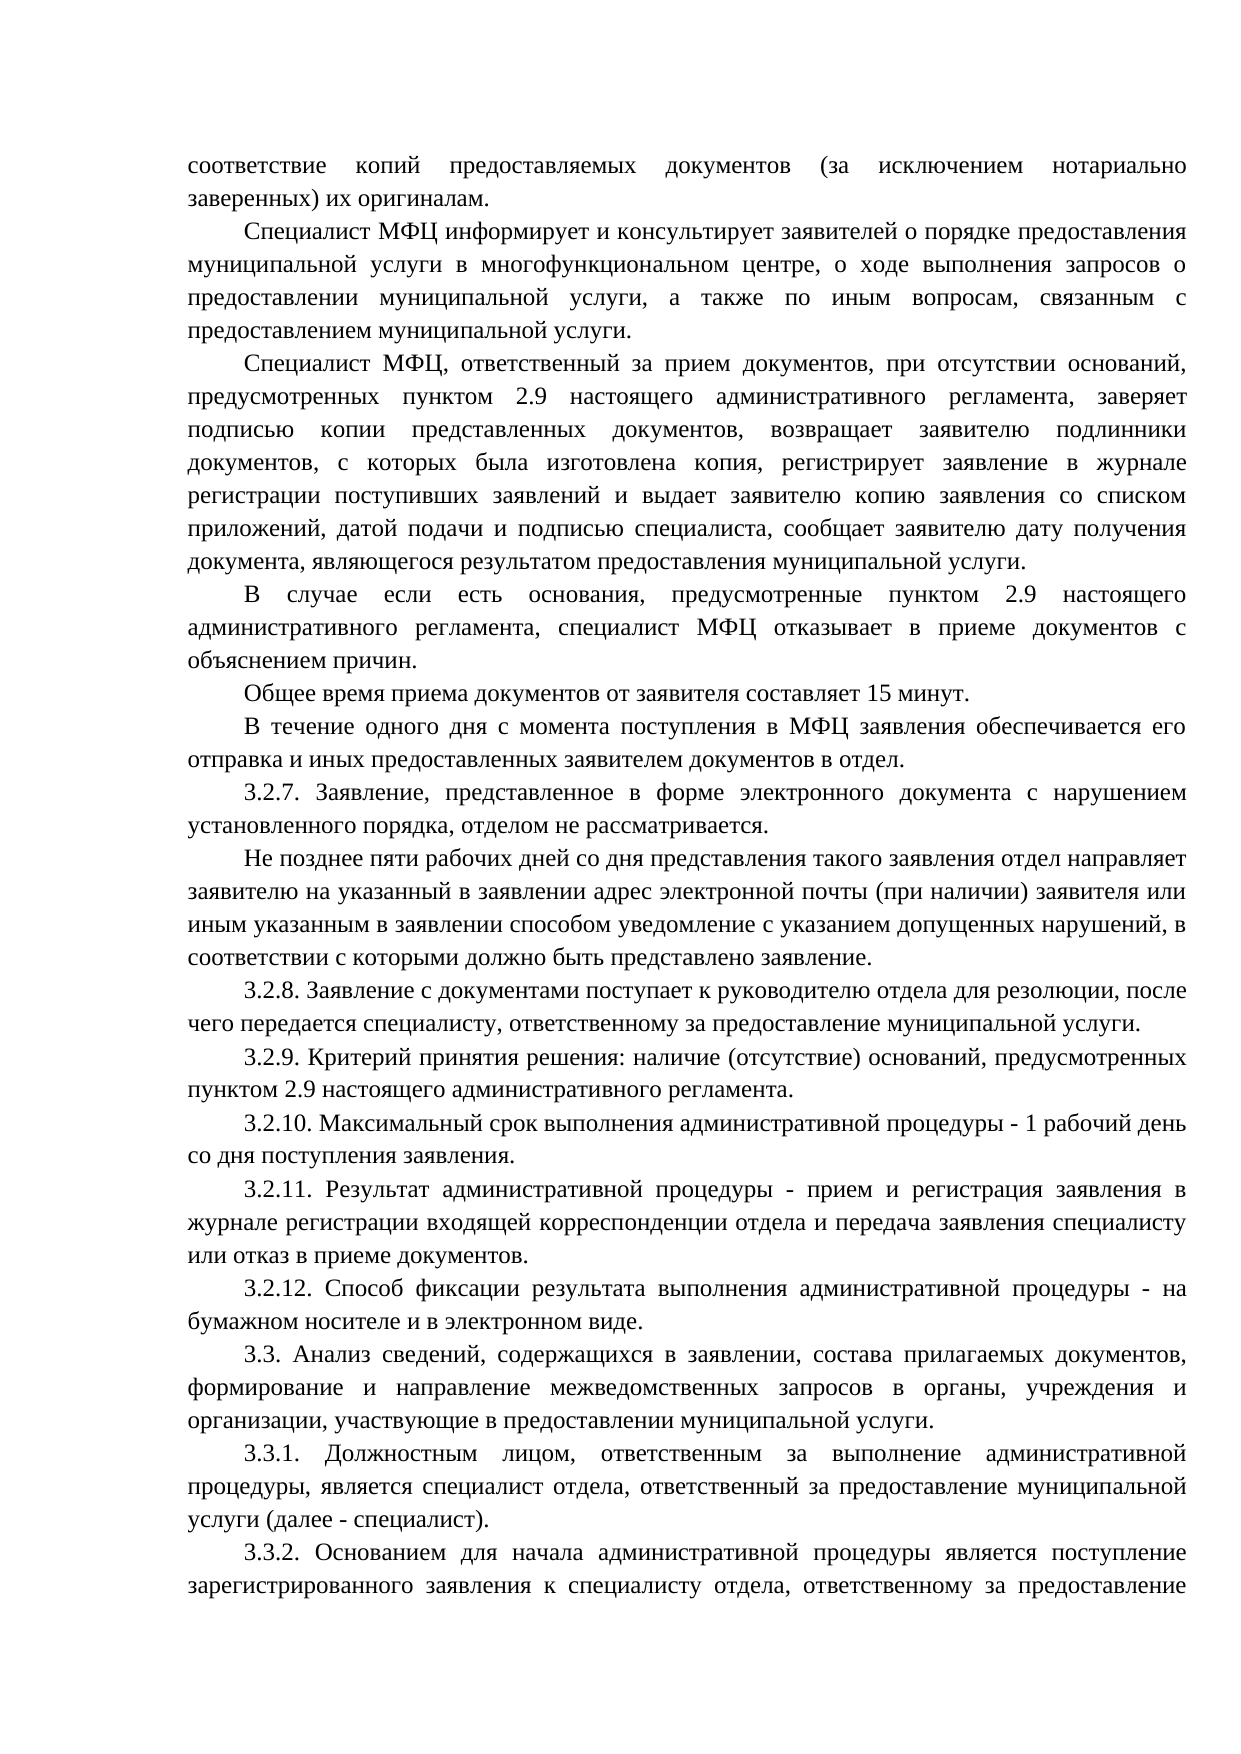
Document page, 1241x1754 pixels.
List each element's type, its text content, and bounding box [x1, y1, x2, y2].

text В течение одного дня с момента поступления в МФЦ заявления обеспечивается его отправка и иных предоставленных заявителем документов в отдел. [187, 711, 1187, 773]
text Специалист МФЦ информирует и консультирует заявителей о порядке предоставления муниципальной услуги в многофункциональном центре, о ходе выполнения запросов о предоставлении муниципальной услуги, а также по иным вопросам, связанным с предоставлением муниципальной услуги. [187, 216, 1187, 344]
text 3.3.1. Должностным лицом, ответственным за выполнение административной процедуры, является специалист отдела, ответственный за предоставление муниципальной услуги (далее - специалист). [187, 1438, 1187, 1533]
text 3.2.10. Максимальный срок выполнения административной процедуры - 1 рабочий день со дня поступления заявления. [187, 1108, 1187, 1169]
text 3.2.11. Результат административной процедуры - прием и регистрация заявления в журнале регистрации входящей корреспонденции отдела и передача заявления специалисту или отказ в приеме документов. [187, 1174, 1187, 1268]
text 3.3. Анализ сведений, содержащихся в заявлении, состава прилагаемых документов, формирование и направление межведомственных запросов в органы, учреждения и организации, участвующие в предоставлении муниципальной услуги. [187, 1339, 1187, 1433]
text В случае если есть основания, предусмотренные пунктом 2.9 настоящего административного регламента, специалист МФЦ отказывает в приеме документов с объяснением причин. [187, 579, 1187, 674]
text 3.2.8. Заявление с документами поступает к руководителю отдела для резолюции, после чего передается специалисту, ответственному за предоставление муниципальной услуги. [187, 976, 1187, 1037]
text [187, 1537, 1187, 1599]
text Не позднее пяти рабочих дней со дня представления такого заявления отдел направляет заявителю на указанный в заявлении адрес электронной почты (при наличии) заявителя или иным указанным в заявлении способом уведомление с указанием допущенных нарушений, в соответствии с которыми должно быть представлено заявление. [187, 843, 1187, 971]
text 3.2.9. Критерий принятия решения: наличие (отсутствие) оснований, предусмотренных пунктом 2.9 настоящего административного регламента. [187, 1042, 1187, 1103]
text Специалист МФЦ, ответственный за прием документов, при отсутствии оснований, предусмотренных пунктом 2.9 настоящего административного регламента, заверяет подписью копии представленных документов, возвращает заявителю подлинники документов, с которых была изготовлена копия, регистрирует заявление в журнале регистрации поступивших заявлений и выдает заявителю копию заявления со списком приложений, датой подачи и подписью специалиста, сообщает заявителю дату получения документа, являющегося результатом предоставления муниципальной услуги. [187, 348, 1187, 575]
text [187, 150, 1187, 212]
text 3.2.7. Заявление, представленное в форме электронного документа с нарушением установленного порядка, отделом не рассматривается. [187, 777, 1187, 839]
text Общее время приема документов от заявителя составляет 15 минут. [187, 678, 1187, 707]
text 3.2.12. Способ фиксации результата выполнения административной процедуры - на бумажном носителе и в электронном виде. [187, 1273, 1187, 1334]
